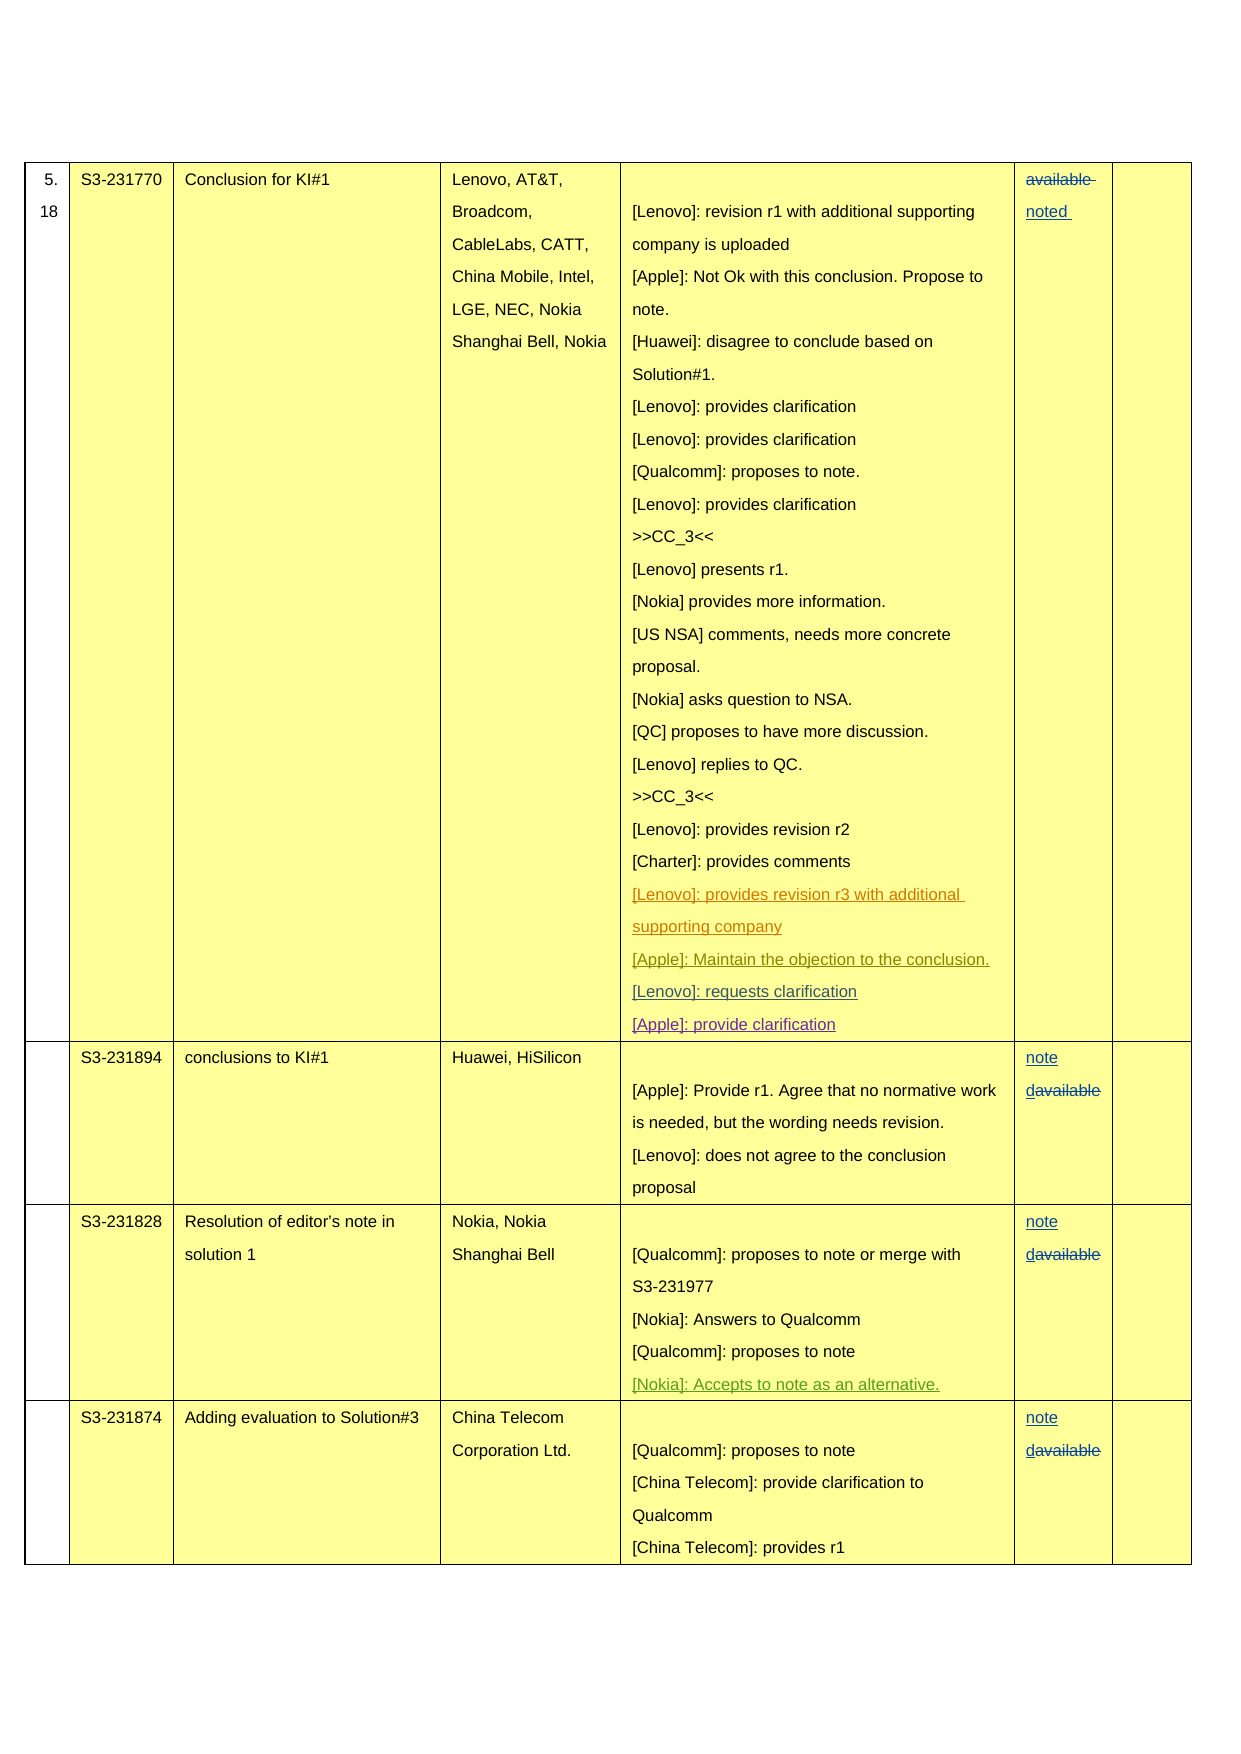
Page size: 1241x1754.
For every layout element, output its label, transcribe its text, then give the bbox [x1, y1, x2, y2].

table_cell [441, 1401, 620, 1564]
table_cell [Qualcomm]: proposes to note or merge with S3‑231977 [Nokia]: Answers to Qualcomm [Qualcomm]: proposes to note [621, 1205, 1014, 1400]
table_cell Lenovo, AT&T, Broadcom, CableLabs, CATT, China Mobile, Intel, LGE, NEC, Nokia Shanghai Bell, Nokia [441, 163, 620, 1041]
table_cell S3-231770 [70, 163, 173, 1041]
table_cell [621, 1401, 1014, 1564]
table_cell [Apple]: Provide r1. Agree that no normative work is needed, but the wording needs revision. [Lenovo]: does not agree to the conclusion proposal [621, 1042, 1014, 1204]
table_cell [1015, 1042, 1112, 1204]
table_cell [1113, 1205, 1191, 1400]
table_cell [26, 1042, 69, 1204]
table_cell S3-231894 [70, 1042, 173, 1204]
table_cell [1015, 1205, 1112, 1400]
table_cell Nokia, Nokia Shanghai Bell [441, 1205, 620, 1400]
table_cell [1015, 163, 1112, 1041]
table_cell [1113, 163, 1191, 1041]
table_cell [1113, 1042, 1191, 1204]
table_cell S3-231828 [70, 1205, 173, 1400]
table_cell conclusions to KI#1 [174, 1042, 440, 1204]
table_cell [Lenovo]: revision r1 with additional supporting company is uploaded [Apple]: Not Ok with this conclusion. Propose to note. [Huawei]: disagree to conclude based on Solution#1. [Lenovo]: provides clarification [Lenovo]: provides clarification [Qualcomm]: proposes to note. [Lenovo]: provides clarification >>CC_3<< [Lenovo] presents r1. [Nokia] provides more information. [US NSA] comments, needs more concrete proposal. [Nokia] asks question to NSA. [QC] proposes to have more discussion. [Lenovo] replies to QC. >>CC_3<< [Lenovo]: provides revision r2 [Charter]: provides comments [621, 163, 1014, 1041]
table_cell Huawei, HiSilicon [441, 1042, 620, 1204]
table_cell [1113, 1401, 1191, 1564]
table_cell [26, 1205, 69, 1400]
table_cell [26, 1401, 69, 1564]
table_cell Resolution of editor’s note in solution 1 [174, 1205, 440, 1400]
table_cell 5.18 [26, 163, 69, 1041]
table_cell S3-231874 [70, 1401, 173, 1564]
table_cell [1015, 1401, 1112, 1564]
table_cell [174, 1401, 440, 1564]
table_cell Conclusion for KI#1 [174, 163, 440, 1041]
